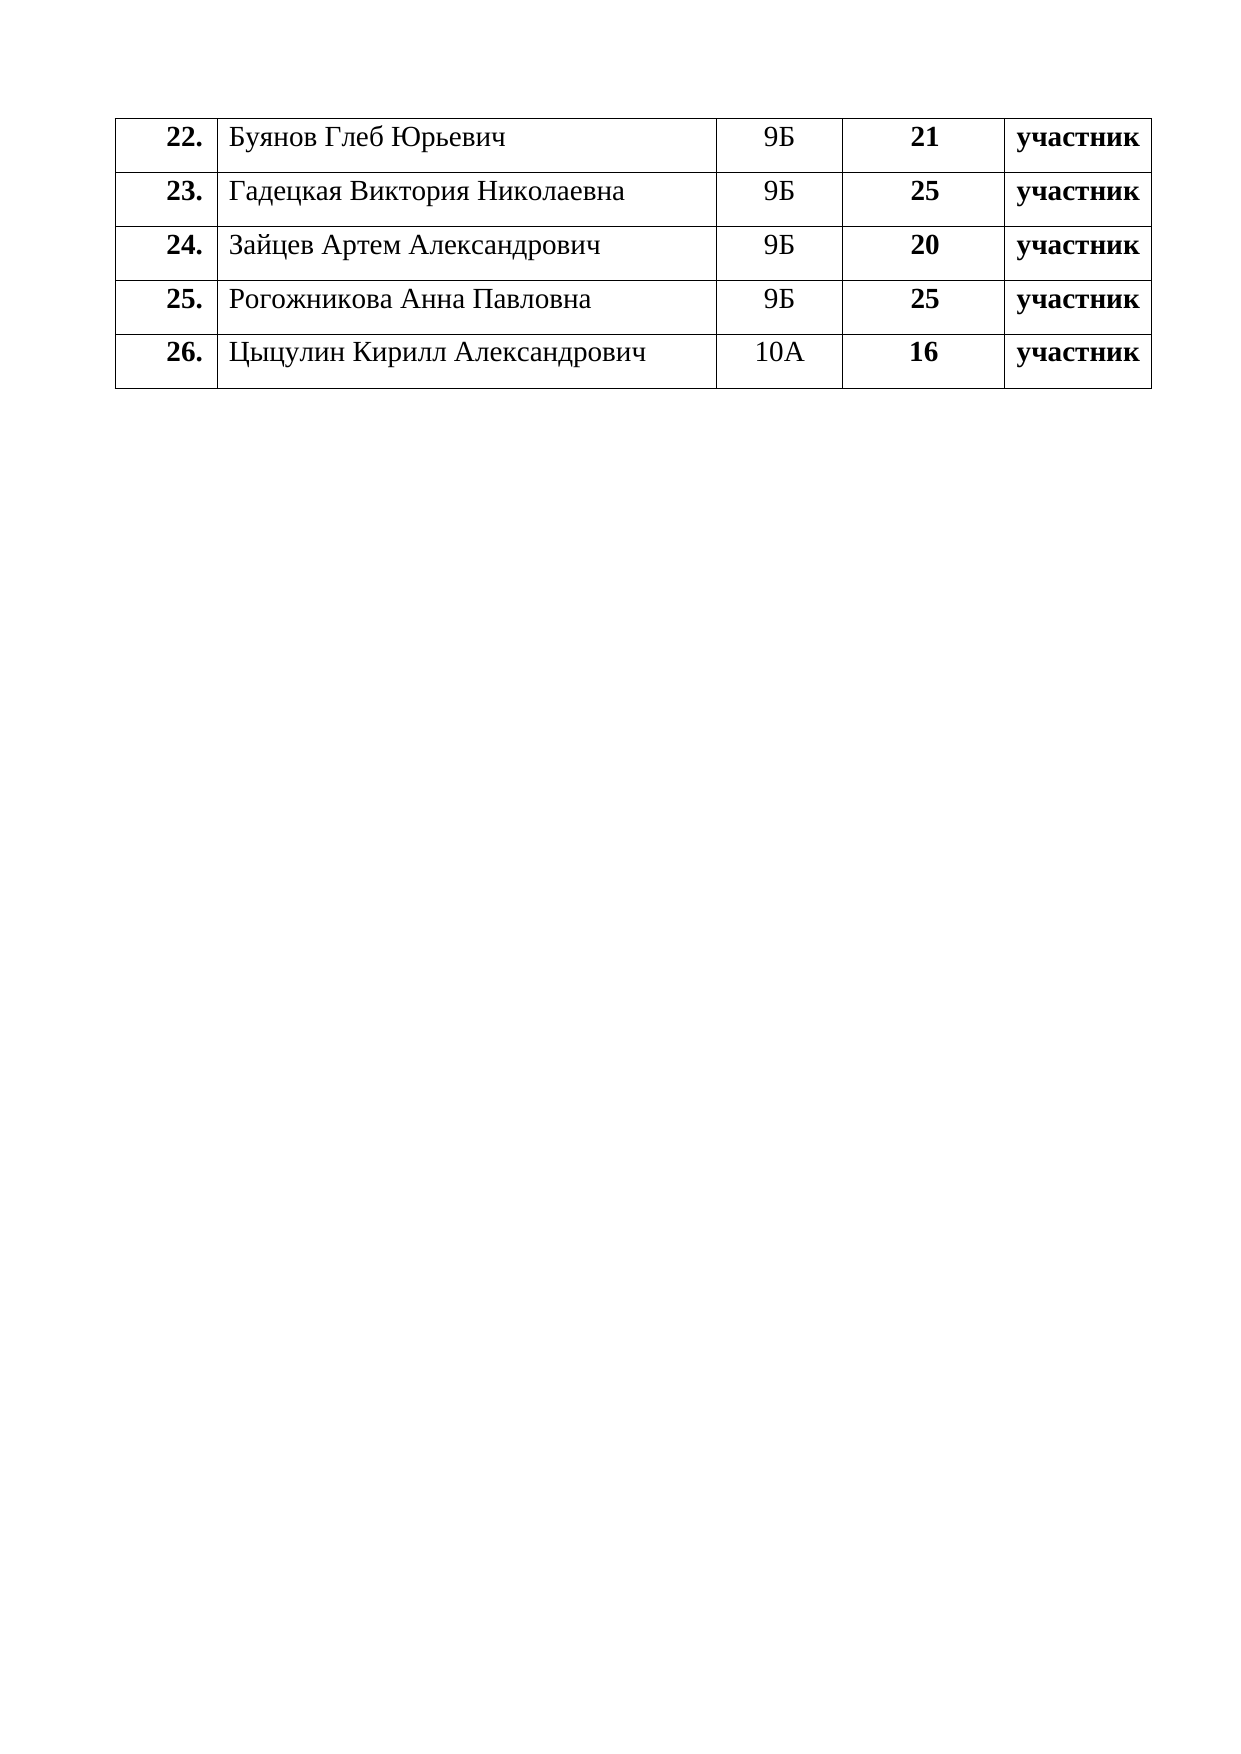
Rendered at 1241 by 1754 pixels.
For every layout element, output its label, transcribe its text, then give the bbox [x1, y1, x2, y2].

table_cell 21 [843, 119, 1004, 172]
table_cell 16 [843, 335, 1004, 387]
table_cell [116, 335, 217, 387]
table_cell [116, 119, 217, 172]
table_cell Рогожникова Анна Павловна [218, 281, 716, 333]
table_cell 9Б [717, 227, 842, 280]
table_cell Цыцулин Кирилл Александрович [218, 335, 716, 387]
table_cell участник [1005, 227, 1151, 280]
table_cell Зайцев Артем Александрович [218, 227, 716, 280]
table_cell [116, 227, 217, 280]
table_cell 9Б [717, 281, 842, 333]
table_cell Буянов Глеб Юрьевич [218, 119, 716, 172]
table_cell участник [1005, 335, 1151, 387]
table_cell [116, 173, 217, 226]
table_cell 25 [843, 173, 1004, 226]
table_cell 20 [843, 227, 1004, 280]
table_cell участник [1005, 281, 1151, 333]
table_cell 9Б [717, 173, 842, 226]
table_cell участник [1005, 119, 1151, 172]
table_cell 25 [843, 281, 1004, 333]
table_cell [116, 281, 217, 333]
table_cell участник [1005, 173, 1151, 226]
table_cell 9Б [717, 119, 842, 172]
table_cell Гадецкая Виктория Николаевна [218, 173, 716, 226]
table_cell 10А [717, 335, 842, 387]
